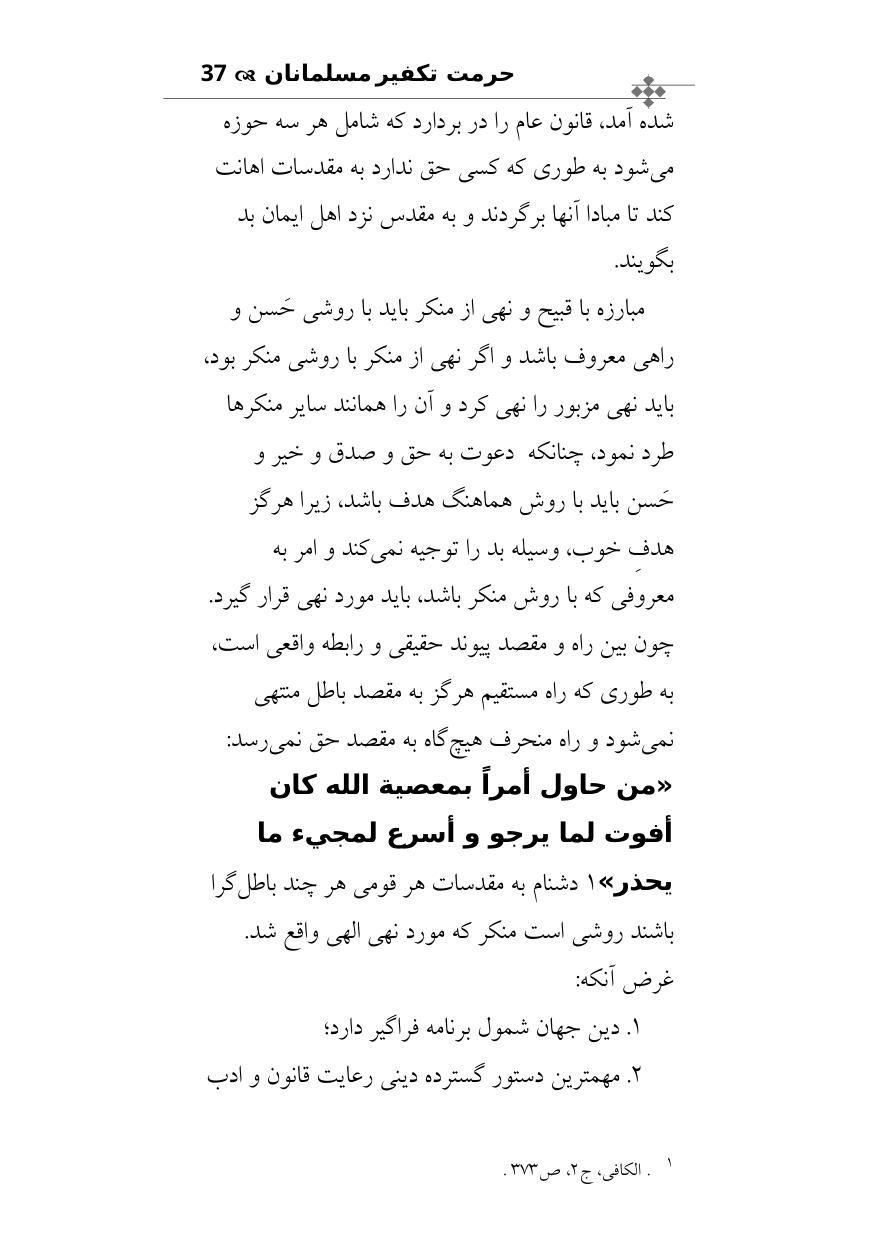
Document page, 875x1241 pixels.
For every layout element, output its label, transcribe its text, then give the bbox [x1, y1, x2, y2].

picture [412, 74, 422, 78]
text مبارزه با قبيح و نهي از منکر بايد با روشي حَسن و راهي معروف باشد و اگر نهي از منکر با روشي منکر بود، بايد نهي مزبور را نهي کرد و آن را همانند ساير منکرها طرد نمود، چنانکه دعوت به حق و صدق و خير و حَسن بايد با روش هماهنگ هدف باشد، زيرا هرگز هدفِ خوب، وسيله بد را توجيه نمي‌کند و امر به معروفي که با روش منکر باشد، بايد مورد نهي قرار گيرد. چون بين راه و مقصد پيوند حقيقي و رابطه واقعي است، به طوري که راه مستقيم هرگز به مقصد باطل منتهي نمي‌شود و راه منحرف هيچ‌گاه به مقصد حق نمي‌رسد: «من حاول أمراً بمعصية الله کان أفوت لما يرجو و أسرع لمجيء ما يحذر» دشنام به مقدسات هر قومي هر چند باطل‌گرا باشند روشي است منکر که مورد نهي الهي واقع شد. غرض آنکه: [201, 277, 673, 996]
text 1. دين جهان شمول برنامه فراگير دارد؛ [201, 996, 673, 1044]
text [201, 91, 673, 277]
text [201, 1044, 673, 1092]
picture [452, 74, 463, 78]
picture [163, 74, 695, 109]
